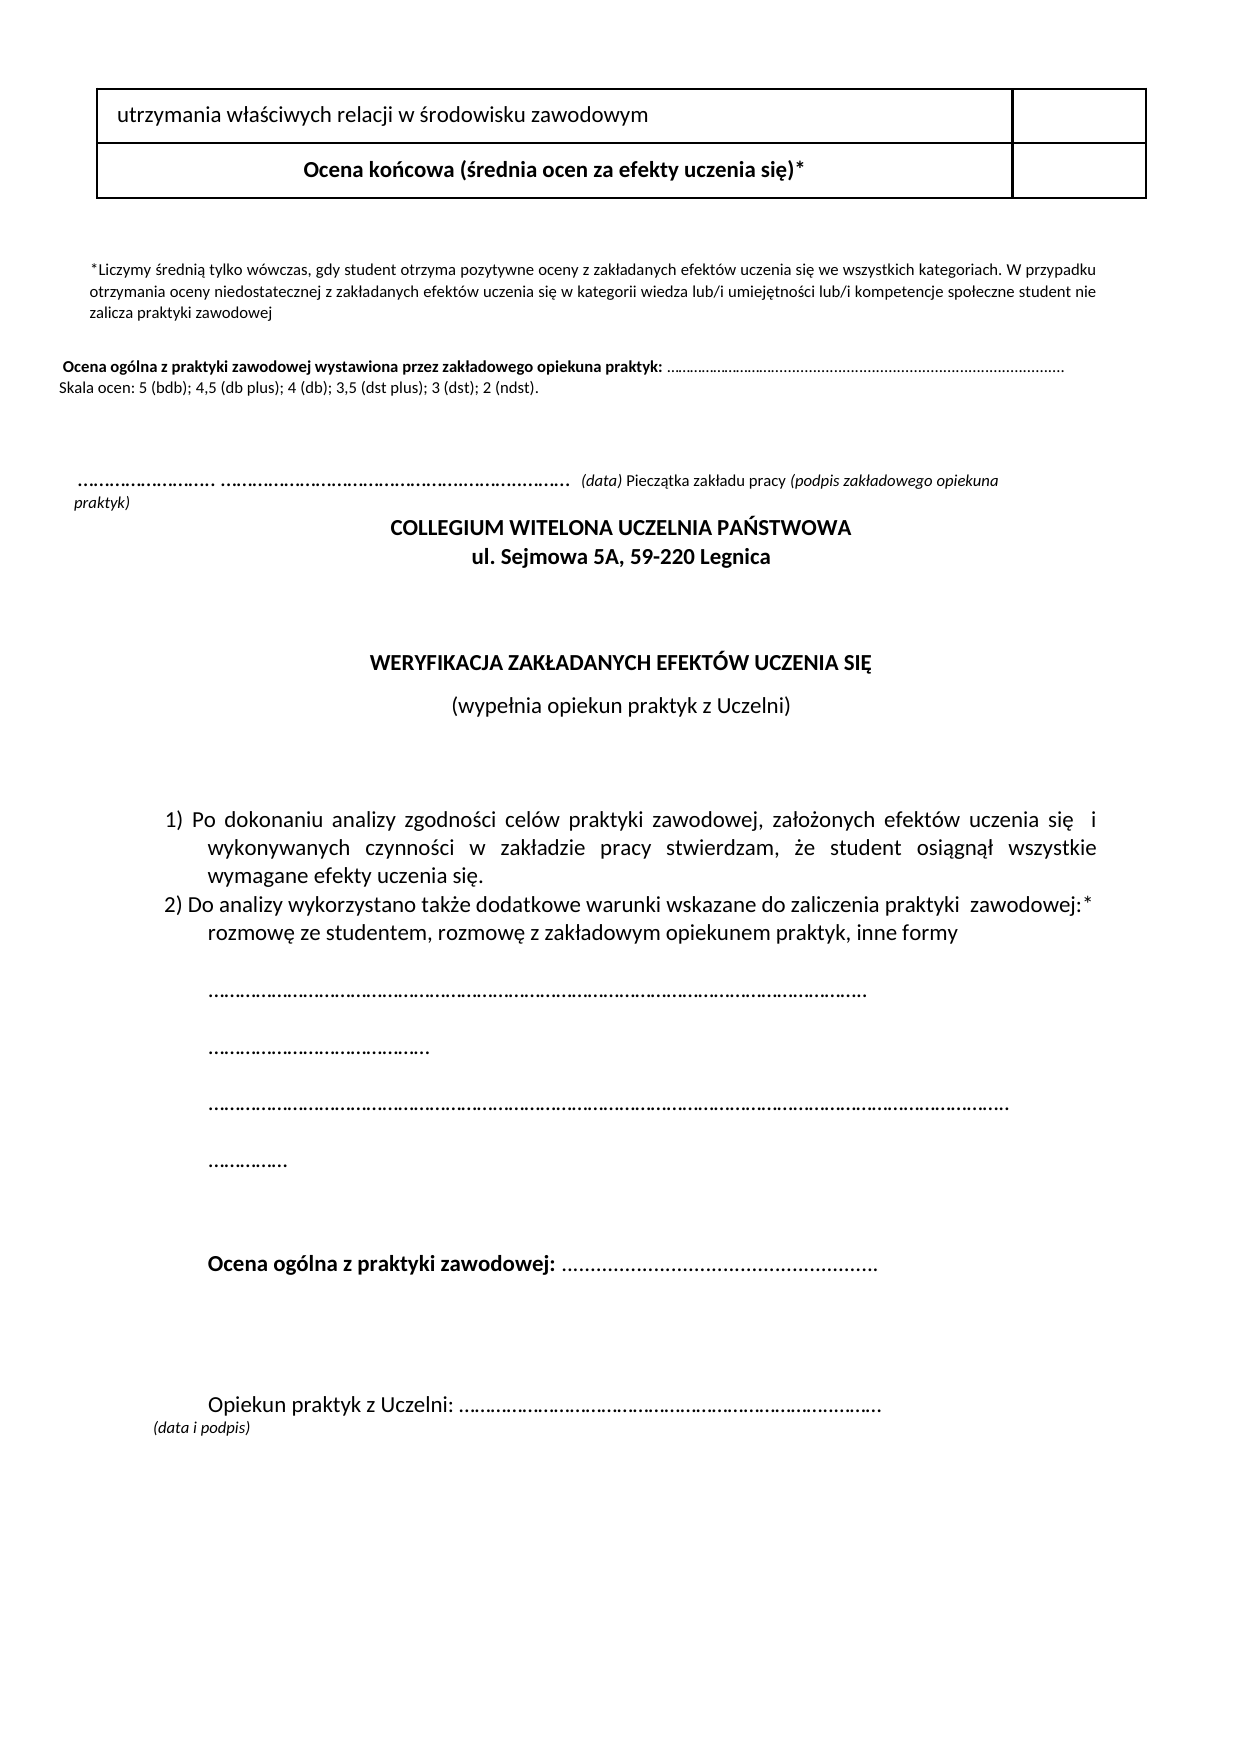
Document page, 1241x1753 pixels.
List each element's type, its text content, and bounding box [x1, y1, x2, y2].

text ……………………………………………………………………………………………………………..…………………………………… ……………………………………………………………………………………………………………………………………..…………… [208, 975, 1089, 1173]
text *Liczymy średnią tylko wówczas, gdy student otrzyma pozytywne oceny z zakładanych efektów uczenia się we wszystkich kategoriach. W przypadku otrzymania oceny niedostatecznej z zakładanych efektów uczenia się w kategorii wiedza lub/i umiejętności lub/i kompetencje społeczne student nie zalicza praktyki zawodowej [89, 259, 1097, 322]
text Ocena ogólna z praktyki zawodowej: ....................................................... [208, 1249, 1145, 1277]
text ul. Sejmowa 5A, 59-220 Legnica [59, 542, 771, 571]
text Opiekun praktyk z Uczelni: ……………………………………………………………..……… [208, 1390, 1145, 1418]
text 2) Do analizy wykorzystano także dodatkowe warunki wskazane do zaliczenia praktyki zawodowej:* rozmowę ze studentem, rozmowę z zakładowym opiekunem praktyk, inne formy [164, 890, 1098, 946]
text (data i podpis) [148, 1418, 1145, 1438]
text WERYFIKACJA ZAKŁADANYCH EFEKTÓW UCZENIA SIĘ [59, 648, 872, 676]
table_cell utrzymania właściwych relacji w środowisku zawodowym [98, 90, 1011, 142]
table_cell [1014, 144, 1145, 197]
text Ocena ogólna z praktyki zawodowej wystawiona przez zakładowego opiekuna praktyk: ………………………...................................................................... Skala ocen: 5 (bdb); 4,5 (db plus); 4 (db); 3,5 (dst plus); 3 (dst); 2 (ndst). [59, 356, 1088, 397]
table_cell [1014, 90, 1145, 142]
text 1) Po dokonaniu analizy zgodności celów praktyki zawodowej, założonych efektów uczenia się i wykonywanych czynności w zakładzie pracy stwierdzam, że student osiągnął wszystkie wymagane efekty uczenia się. [164, 805, 1098, 889]
text (wypełnia opiekun praktyk z Uczelni) [59, 692, 791, 719]
table_cell Ocena końcowa (średnia ocen za efekty uczenia się)* [98, 144, 1011, 197]
text …………………….. ……………………………………….………..……… (data) Pieczątka zakładu pracy (podpis zakładowego opiekuna praktyk) [74, 464, 1049, 513]
text COLLEGIUM WITELONA UCZELNIA PAŃSTWOWA [59, 513, 852, 541]
